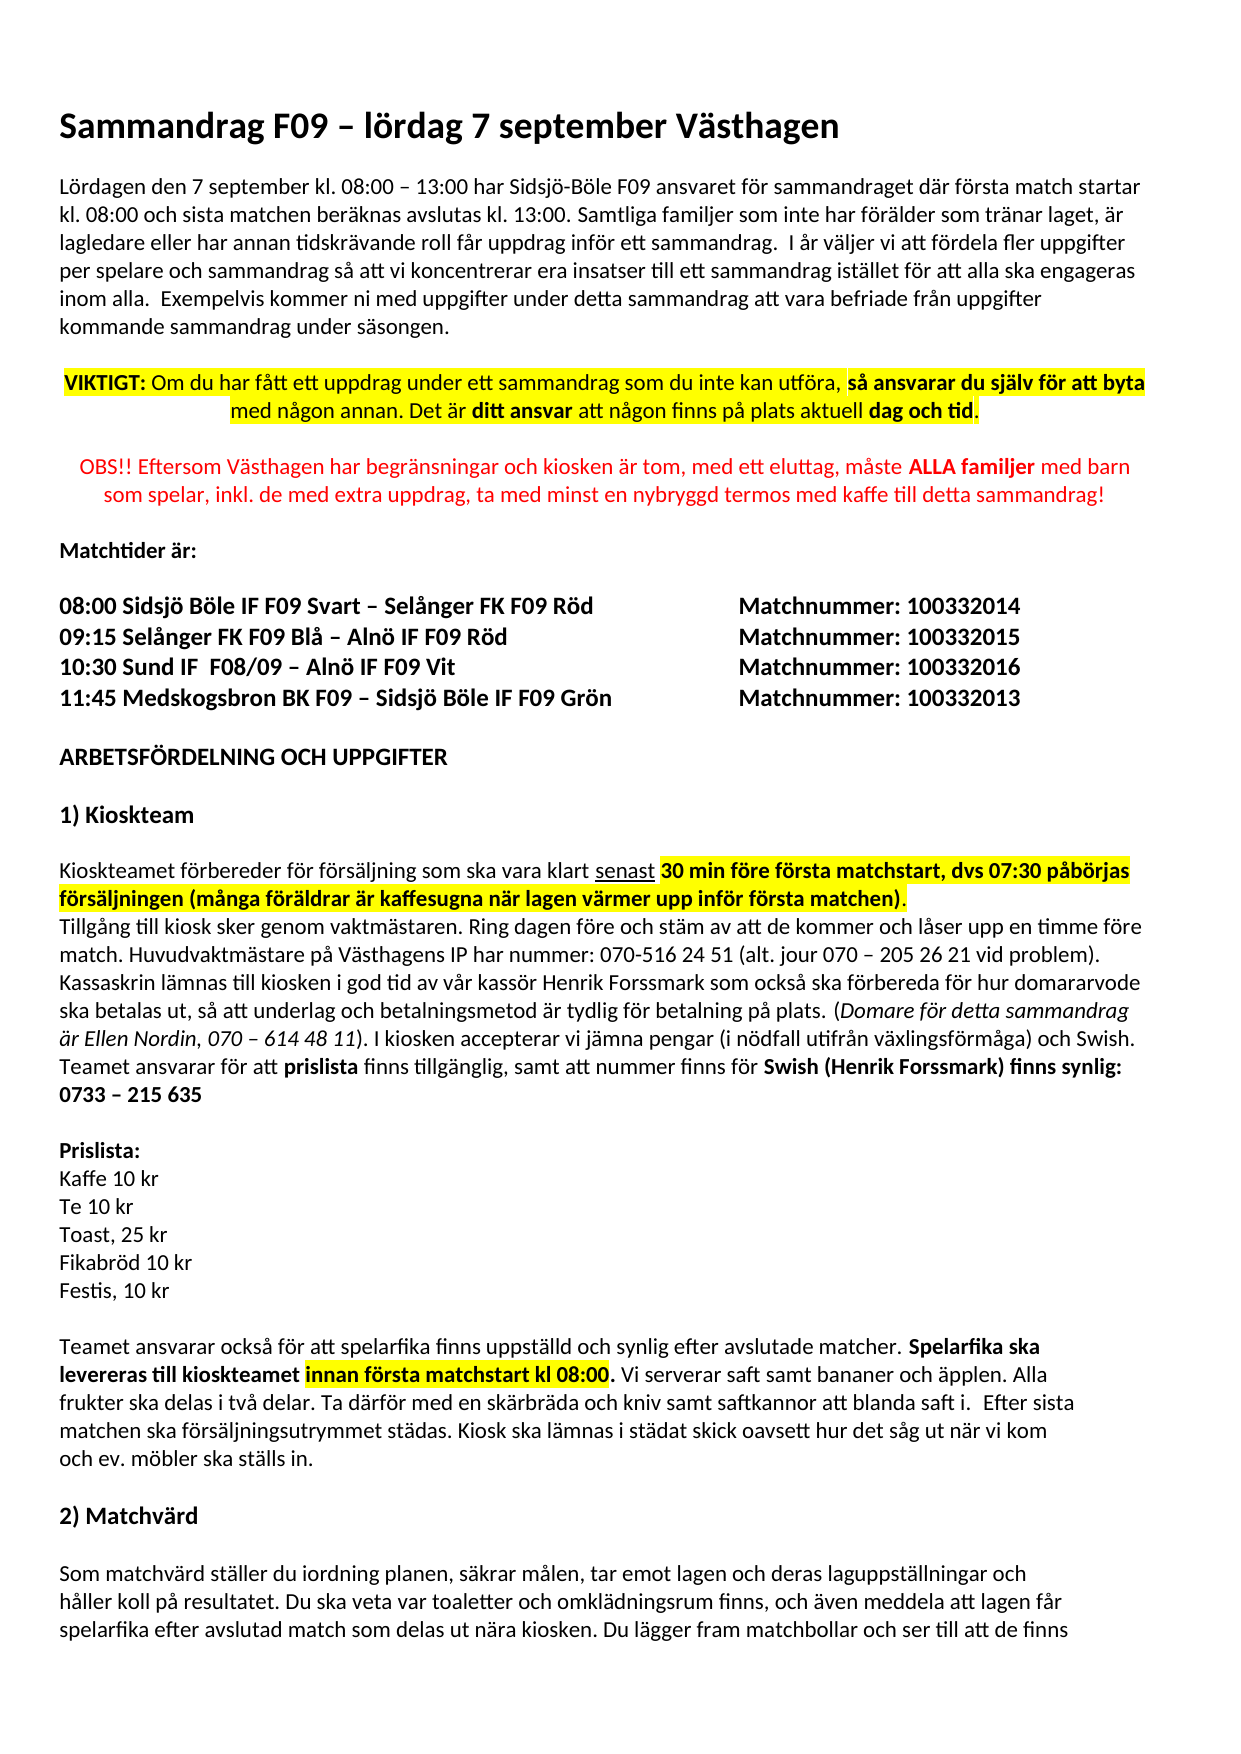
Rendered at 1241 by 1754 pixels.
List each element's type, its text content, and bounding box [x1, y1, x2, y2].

text OBS!! Eftersom Västhagen har begränsningar och kiosken är tom, med ett eluttag, måste ALLA familjer med barn som spelar, inkl. de med extra uppdrag, ta med minst en nybryggd termos med kaffe till detta sammandrag! [59, 452, 1150, 508]
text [59, 1559, 1075, 1643]
text Lördagen den 7 september kl. 08:00 – 13:00 har Sidsjö-Böle F09 ansvaret för sammandraget där första match startar kl. 08:00 och sista matchen beräknas avslutas kl. 13:00. Samtliga familjer som inte har förälder som tränar laget, är lagledare eller har annan tidskrävande roll får uppdrag inför ett sammandrag. I år väljer vi att fördela fler uppgifter per spelare och sammandrag så att vi koncentrerar era insatser till ett sammandrag istället för att alla ska engageras inom alla. Exempelvis kommer ni med uppgifter under detta sammandrag att vara befriade från uppgifter kommande sammandrag under säsongen. [59, 172, 1150, 340]
text 1) Kioskteam [59, 799, 1150, 830]
text 10:30 Sund IF F08/09 – Alnö IF F09 Vit Matchnummer: 100332016 [59, 652, 1150, 682]
text Teamet ansvarar också för att spelarfika finns uppställd och synlig efter avslutade matcher. Spelarfika ska levereras till kioskteamet innan första matchstart kl 08:00. Vi serverar saft samt bananer och äpplen. Alla frukter ska delas i två delar. Ta därför med en skärbräda och kniv samt saftkannor att blanda saft i. Efter sista matchen ska försäljningsutrymmet städas. Kiosk ska lämnas i städat skick oavsett hur det såg ut när vi kom och ev. möbler ska ställs in. [59, 1332, 1075, 1472]
text Kioskteamet förbereder för försäljning som ska vara klart senast 30 min före första matchstart, dvs 07:30 påbörjas försäljningen (många föräldrar är kaffesugna när lagen värmer upp inför första matchen). [59, 830, 1150, 912]
text 2) Matchvärd [59, 1501, 1150, 1559]
text 08:00 Sidsjö Böle IF F09 Svart – Selånger FK F09 Röd Matchnummer: 100332014 [59, 591, 1150, 621]
text Fikabröd 10 kr [59, 1248, 1075, 1276]
text 09:15 Selånger FK F09 Blå – Alnö IF F09 Röd Matchnummer: 100332015 [59, 621, 1150, 652]
text Te 10 kr [59, 1192, 1075, 1220]
text Matchtider är: [59, 536, 1150, 564]
text ARBETSFÖRDELNING OCH UPPGIFTER [59, 741, 1150, 771]
text Festis, 10 kr [59, 1276, 1075, 1304]
text Kaffe 10 kr [59, 1164, 1075, 1192]
text Prislista: [59, 1136, 1075, 1164]
text Sammandrag F09 – lördag 7 september Västhagen [59, 102, 1150, 148]
text Toast, 25 kr [59, 1220, 1075, 1248]
text 11:45 Medskogsbron BK F09 – Sidsjö Böle IF F09 Grön Matchnummer: 100332013 [59, 682, 1150, 713]
text Tillgång till kiosk sker genom vaktmästaren. Ring dagen före och stäm av att de kommer och låser upp en timme före match. Huvudvaktmästare på Västhagens IP har nummer: 070-516 24 51 (alt. jour 070 – 205 26 21 vid problem). Kassaskrin lämnas till kiosken i god tid av vår kassör Henrik Forssmark som också ska förbereda för hur domararvode ska betalas ut, så att underlag och betalningsmetod är tydlig för betalning på plats. (Domare för detta sammandrag är Ellen Nordin, 070 – 614 48 11). I kiosken accepterar vi jämna pengar (i nödfall utifrån växlingsförmåga) och Swish. Teamet ansvarar för att prislista finns tillgänglig, samt att nummer finns för Swish (Henrik Forssmark) finns synlig: 0733 – 215 635 [59, 912, 1150, 1108]
